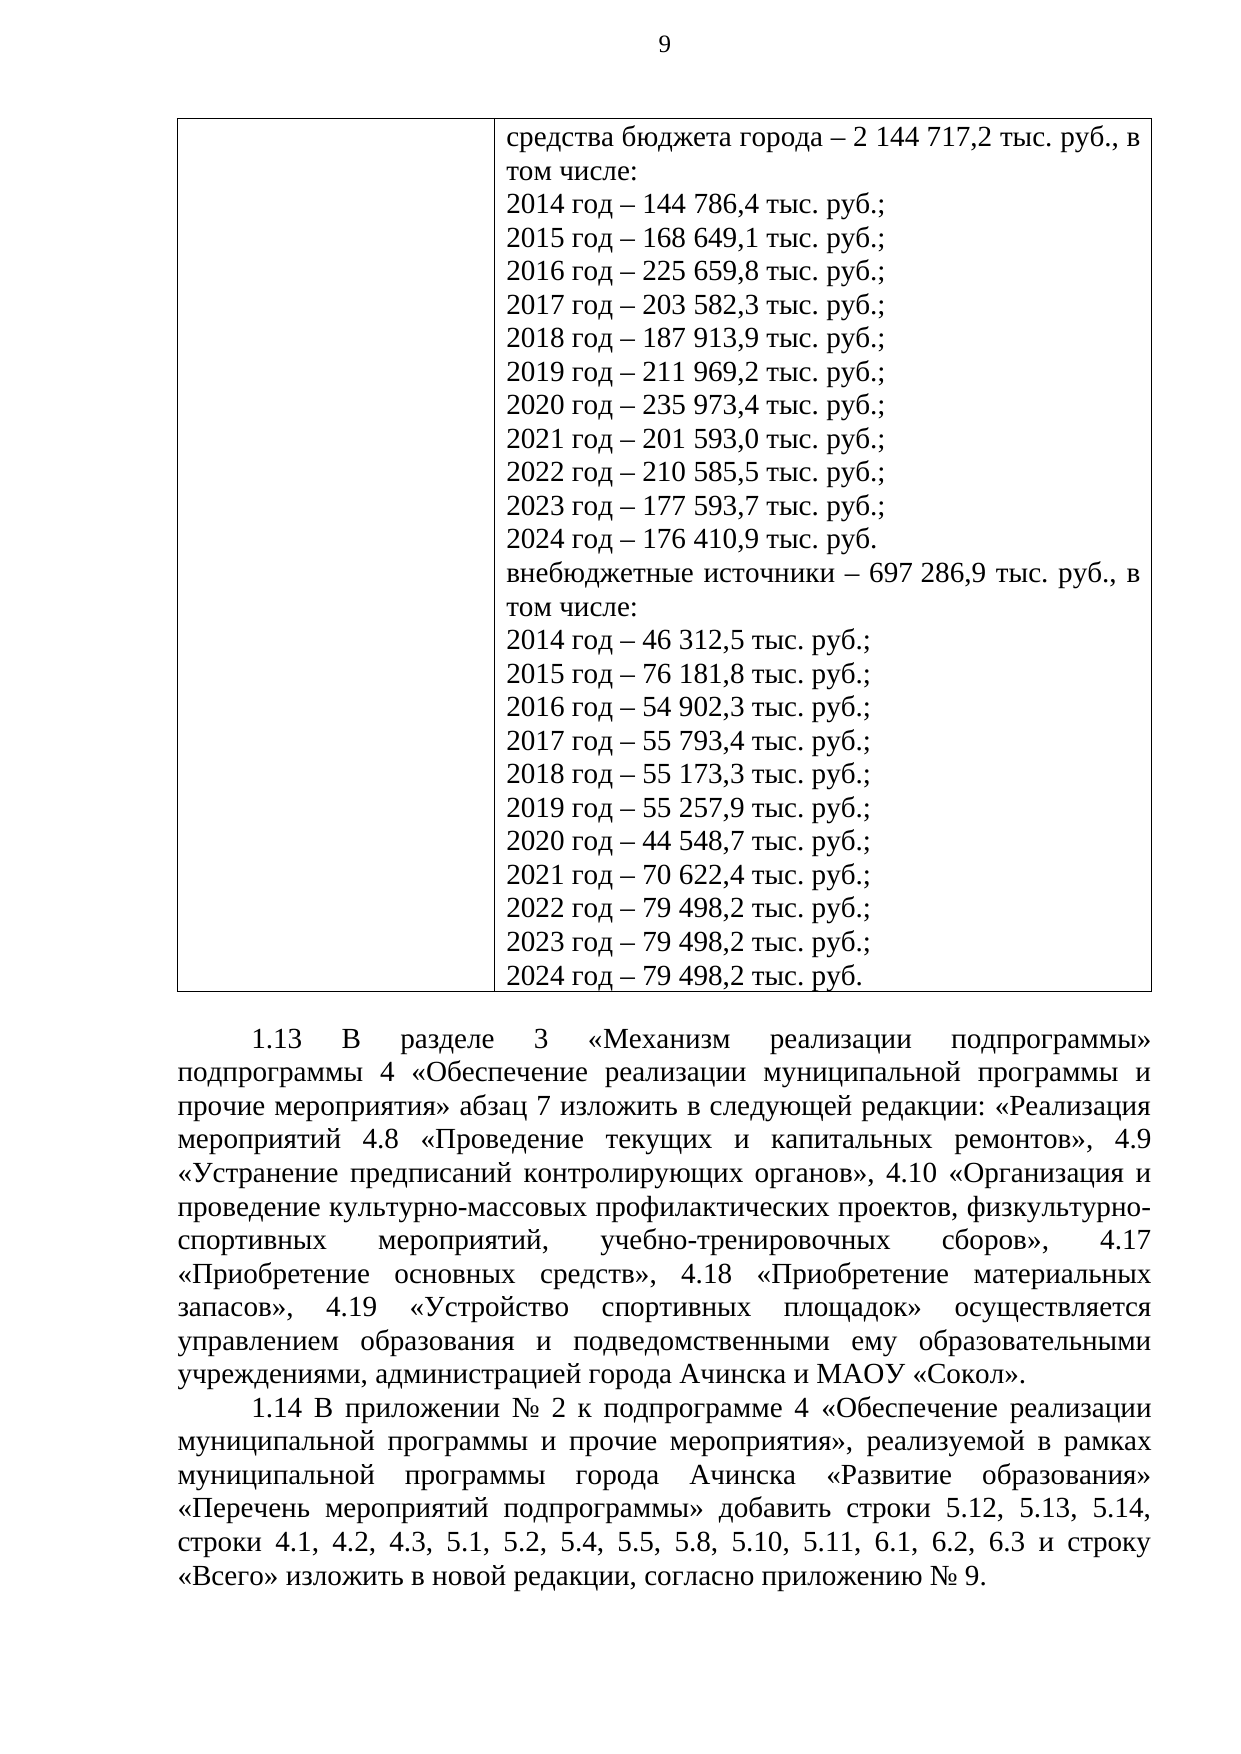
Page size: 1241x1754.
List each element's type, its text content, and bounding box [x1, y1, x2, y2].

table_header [178, 119, 494, 991]
text 1.14 В приложении № 2 к подпрограмме 4 «Обеспечение реализации муниципальной программы и прочие мероприятия», реализуемой в рамках муниципальной программы города Ачинска «Развитие образования» «Перечень мероприятий подпрограммы» добавить строки 5.12, 5.13, 5.14, строки 4.1, 4.2, 4.3, 5.1, 5.2, 5.4, 5.5, 5.8, 5.10, 5.11, 6.1, 6.2, 6.3 и строку «Всего» изложить в новой редакции, согласно приложению № 9. [286, 1558, 1152, 1591]
text 1.13 В разделе 3 «Механизм реализации подпрограммы» подпрограммы 4 «Обеспечение реализации муниципальной программы и прочие мероприятия» абзац 7 изложить в следующей редакции: «Реализация мероприятий 4.8 «Проведение текущих и капитальных ремонтов», 4.9 «Устранение предписаний контролирующих органов», 4.10 «Организация и проведение культурно-массовых профилактических проектов, физкультурно-спортивных мероприятий, учебно-тренировочных сборов», 4.17 «Приобретение основных средств», 4.18 «Приобретение материальных запасов», 4.19 «Устройство спортивных площадок» осуществляется управлением образования и подведомственными ему образовательными учреждениями, администрацией города Ачинска и МАОУ «Сокол». [177, 1021, 1152, 1390]
text 1.14 В приложении № 2 к подпрограмме 4 «Обеспечение реализации муниципальной программы и прочие мероприятия», реализуемой в рамках муниципальной программы города Ачинска «Развитие образования» «Перечень мероприятий подпрограммы» добавить строки 5.12, 5.13, 5.14, строки 4.1, 4.2, 4.3, 5.1, 5.2, 5.4, 5.5, 5.8, 5.10, 5.11, 6.1, 6.2, 6.3 и строку «Всего» изложить в новой редакции, согласно приложению № 9. [177, 1390, 1152, 1457]
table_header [495, 119, 1151, 991]
